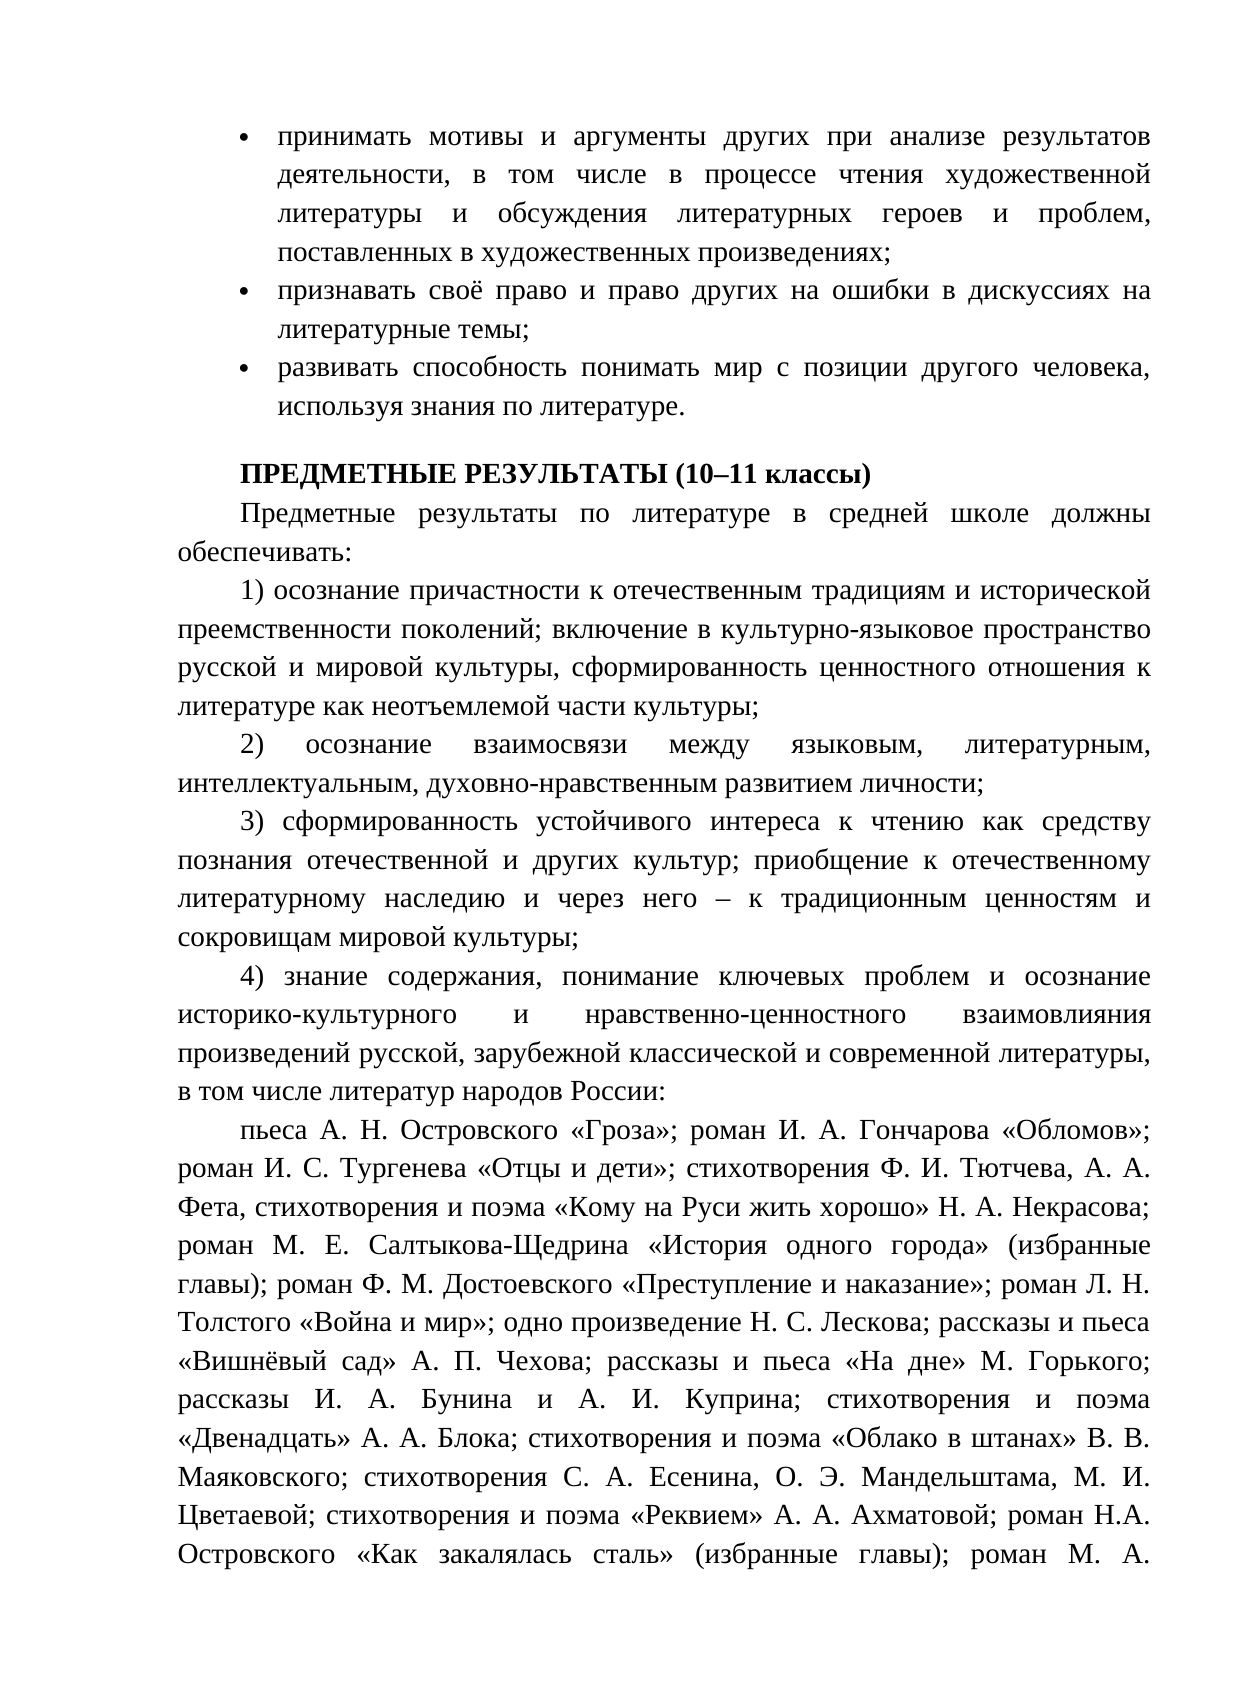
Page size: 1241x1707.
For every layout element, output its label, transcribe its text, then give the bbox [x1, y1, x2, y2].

text 4) знание содержания, понимание ключевых проблем и осознание историко-культурного и нравственно-ценностного взаимовлияния произведений русской, зарубежной классической и современной литературы, в том числе литератур народов России: [177, 958, 1152, 1107]
text ПРЕДМЕТНЫЕ РЕЗУЛЬТАТЫ (10–11 классы) [177, 457, 1152, 490]
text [177, 1112, 1152, 1569]
text 1) осознание причастности к отечественным традициям и исторической преемственности поколений; включение в культурно-языковое пространство русской и мировой культуры, сформированность ценностного отношения к литературе как неотъемлемой части культуры; [177, 572, 1152, 721]
text Предметные результаты по литературе в средней школе должны обеспечивать: [177, 495, 1152, 567]
text 2) осознание взаимосвязи между языковым, литературным, интеллектуальным, духовно-нравственным развитием личности; [177, 726, 1152, 798]
list признавать своё право и право других на ошибки в дискуссиях на литературные темы; [240, 272, 1152, 344]
text 3) сформированность устойчивого интереса к чтению как средству познания отечественной и других культур; приобщение к отечественному литературному наследию и через него – к традиционным ценностям и сокровищам мировой культуры; [177, 803, 1152, 953]
list развивать способность понимать мир с позиции другого человека, используя знания по литературе. [240, 349, 1152, 421]
list принимать мотивы и аргументы других при анализе результатов деятельности, в том числе в процессе чтения художественной литературы и обсуждения литературных героев и проблем, поставленных в художественных произведениях; [240, 118, 1152, 267]
